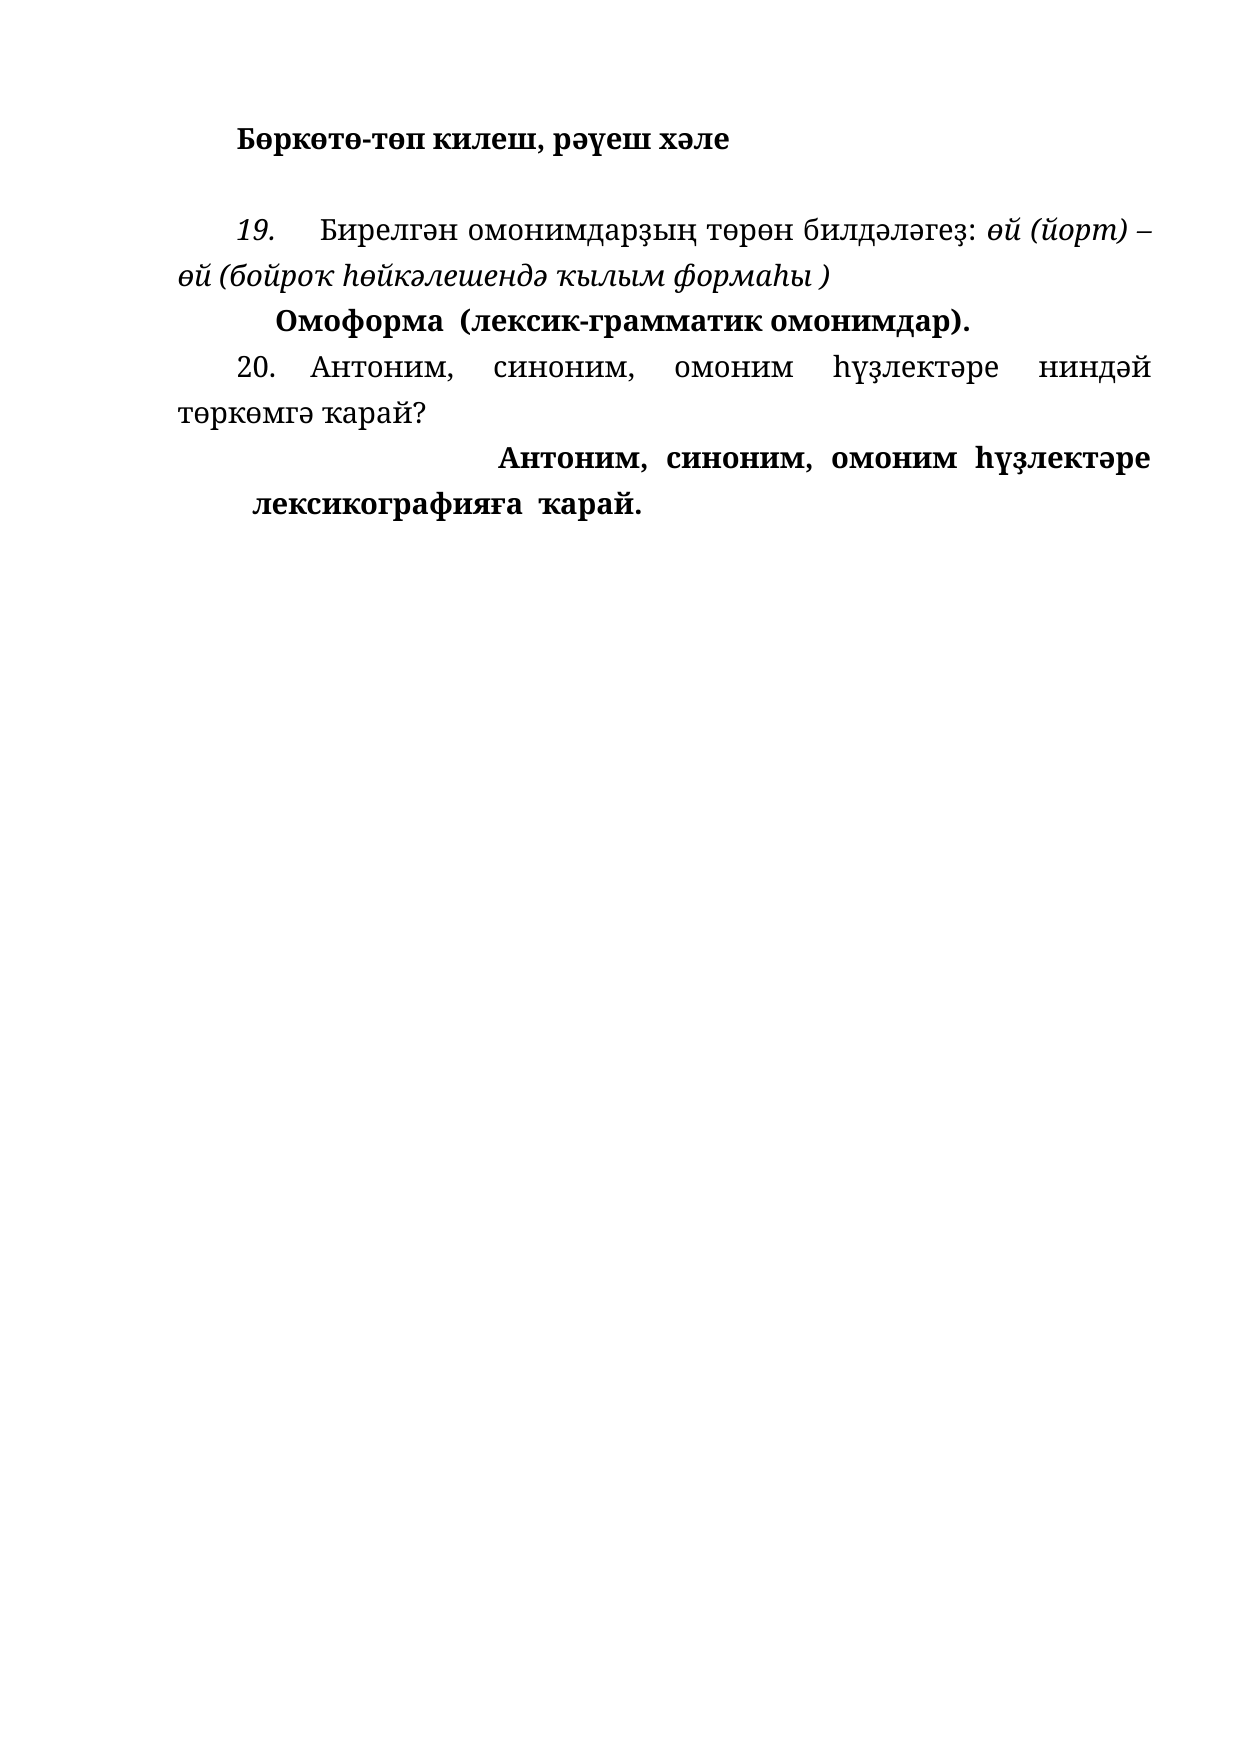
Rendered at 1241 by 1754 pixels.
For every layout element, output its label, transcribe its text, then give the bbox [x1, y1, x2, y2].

list Антоним, синоним, омоним һүҙлектәре ниндәй төркөмгә ҡарай? [177, 346, 1152, 432]
text Омоформа (лексик-грамматик омонимдар). [252, 301, 1152, 340]
text Бөркөтө-төп килеш, рәүеш хәле [177, 118, 1152, 158]
text Антоним, синоним, омоним һүҙлектәре лексикографияға ҡарай. [252, 437, 1152, 523]
list Бирелгән омонимдарҙың төрөн билдәләгеҙ: өй (йорт) – өй (бойроҡ һөйкәлешендә ҡылым формаһы ) [177, 209, 1152, 295]
